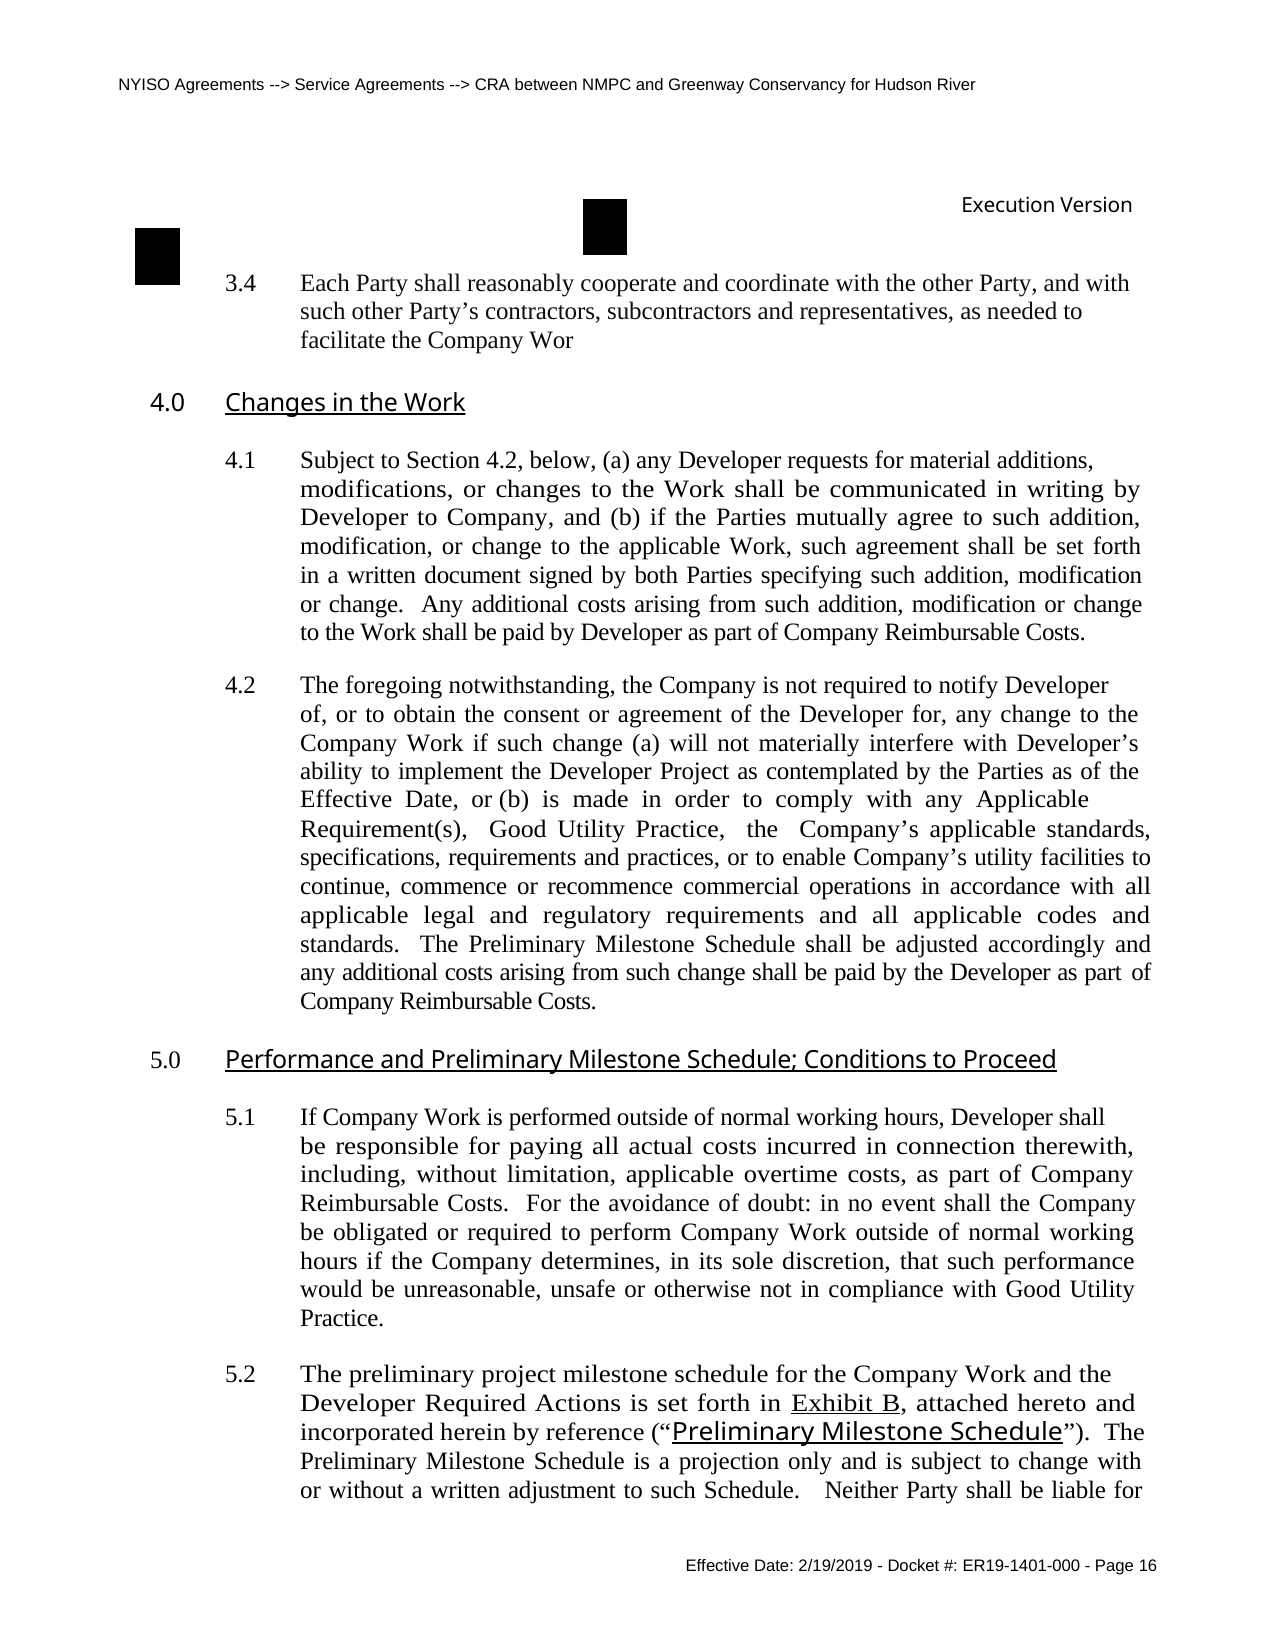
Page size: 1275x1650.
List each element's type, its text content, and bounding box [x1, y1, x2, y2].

text 4.1 Subject to Section 4.2, below, (a) any Developer requests for material additions, [150, 445, 1275, 474]
text 5.1 If Company Work is performed outside of normal working hours, Developer shall [150, 1102, 1275, 1131]
text such other Party’s contractors, subcontractors and representatives, as needed to [150, 297, 1275, 326]
text Developer Required Actions is set forth in Exhibit B, attached hereto and incorporated herein by reference (“Preliminary Milestone Schedule”). The [300, 1388, 1145, 1446]
text 3.4 Each Party shall reasonably cooperate and coordinate with the other Party, and with [150, 268, 1275, 297]
text 4.0 Changes in the Work [150, 388, 1275, 417]
text facilitate the Company Wor [150, 326, 1275, 354]
text of, or to obtain the consent or agreement of the Developer for, any change to the Company Work if such change (a) will not materially interfere with Developer’s ability to implement the Developer Project as contemplated by the Parties as of the Effective Date, or (b) is made in order to comply with any Applicable [300, 700, 1148, 813]
text 4.2 The foregoing notwithstanding, the Company is not required to notify Developer [225, 670, 1275, 699]
text Requirement(s), Good Utility Practice, the Company’s applicable standards, specifications, requirements and practices, or to enable Company’s utility facilities to continue, commence or recommence commercial operations in accordance with all applicable legal and regulatory requirements and all applicable codes and standards. The Preliminary Milestone Schedule shall be adjusted accordingly and any additional costs arising from such change shall be paid by the Developer as part of Company Reimbursable Costs. [300, 814, 1151, 1015]
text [300, 1447, 1151, 1504]
text Execution Version [961, 193, 1275, 217]
picture [135, 228, 180, 285]
text be responsible for paying all actual costs incurred in connection therewith, including, without limitation, applicable overtime costs, as part of Company Reimbursable Costs. For the avoidance of doubt: in no event shall the Company be obligated or required to perform Company Work outside of normal working hours if the Company determines, in its sole discretion, that such performance would be unreasonable, unsafe or otherwise not in compliance with Good Utility Practice. [300, 1131, 1145, 1332]
picture [583, 199, 627, 255]
text modifications, or changes to the Work shall be communicated in writing by Developer to Company, and (b) if the Parties mutually agree to such addition, modification, or change to the applicable Work, such agreement shall be set forth in a written document signed by both Parties specifying such addition, modification or change. Any additional costs arising from such addition, modification or change to the Work shall be paid by Developer as part of Company Reimbursable Costs. [300, 474, 1151, 647]
text 5.0 Performance and Preliminary Milestone Schedule; Conditions to Proceed [150, 1045, 1275, 1074]
text 5.2 The preliminary project milestone schedule for the Company Work and the [225, 1359, 1275, 1388]
